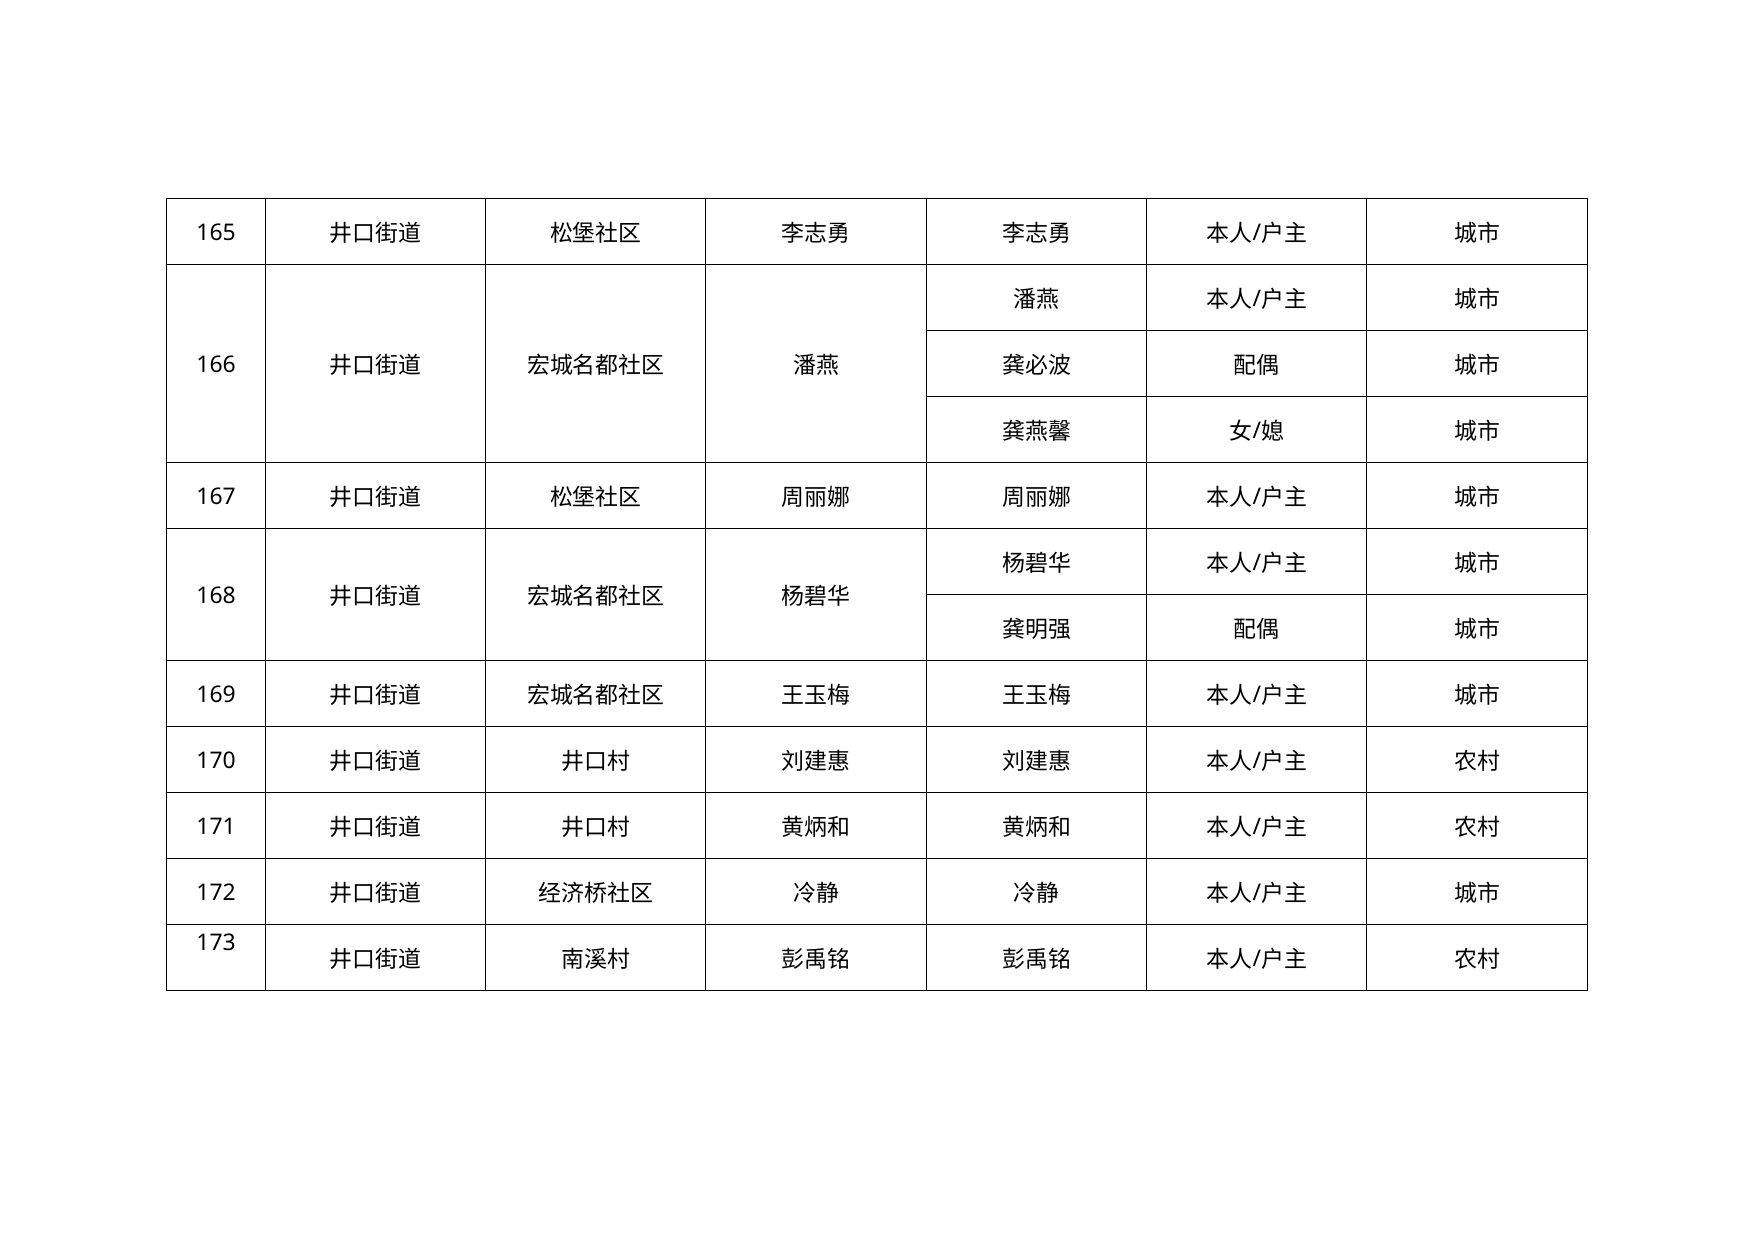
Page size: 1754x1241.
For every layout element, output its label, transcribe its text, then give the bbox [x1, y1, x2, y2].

table_cell 农村 [1367, 793, 1587, 858]
table_cell 杨碧华 [927, 529, 1146, 594]
table_cell 城市 [1367, 595, 1587, 660]
table_cell 经济桥社区 [486, 859, 705, 924]
table_cell 龚燕馨 [927, 397, 1146, 462]
table_cell 宏城名都社区 [486, 661, 705, 726]
table_cell 南溪村 [486, 925, 705, 990]
table_cell 本人/户主 [1147, 859, 1366, 924]
table_cell 宏城名都社区 [486, 529, 705, 660]
table_cell 农村 [1367, 925, 1587, 990]
table_cell 杨碧华 [706, 529, 926, 660]
table_cell 城市 [1367, 397, 1587, 462]
table_cell 165 [167, 199, 265, 264]
table_cell 井口村 [486, 727, 705, 792]
table_cell 本人/户主 [1147, 529, 1366, 594]
table_cell 172 [167, 859, 265, 924]
table_cell 刘建惠 [706, 727, 926, 792]
table_cell 城市 [1367, 199, 1587, 264]
table_cell 黄炳和 [927, 793, 1146, 858]
table_cell 配偶 [1147, 595, 1366, 660]
table_cell 城市 [1367, 529, 1587, 594]
table_cell 李志勇 [706, 199, 926, 264]
table_cell 彭禹铭 [927, 925, 1146, 990]
table_cell 刘建惠 [927, 727, 1146, 792]
table_cell 井口街道 [266, 859, 485, 924]
table_cell 本人/户主 [1147, 463, 1366, 528]
table_cell 井口街道 [266, 529, 485, 660]
table_cell 井口街道 [266, 661, 485, 726]
table_cell 女/媳 [1147, 397, 1366, 462]
table_cell 周丽娜 [927, 463, 1146, 528]
table_cell 城市 [1367, 661, 1587, 726]
table_cell 本人/户主 [1147, 265, 1366, 330]
table_cell 宏城名都社区 [486, 265, 705, 462]
table_cell 本人/户主 [1147, 661, 1366, 726]
table_cell 169 [167, 661, 265, 726]
table_cell 黄炳和 [706, 793, 926, 858]
table_cell 冷静 [706, 859, 926, 924]
table_cell 城市 [1367, 331, 1587, 396]
table_cell 松堡社区 [486, 463, 705, 528]
table_cell 农村 [1367, 727, 1587, 792]
table_cell 井口村 [486, 793, 705, 858]
table_cell 173 [167, 925, 265, 990]
table_cell 本人/户主 [1147, 727, 1366, 792]
table_cell 王玉梅 [706, 661, 926, 726]
table_cell 井口街道 [266, 265, 485, 462]
table_cell 167 [167, 463, 265, 528]
table_cell 井口街道 [266, 727, 485, 792]
table_cell 潘燕 [706, 265, 926, 462]
table_cell 井口街道 [266, 793, 485, 858]
table_cell 彭禹铭 [706, 925, 926, 990]
table_cell 龚必波 [927, 331, 1146, 396]
table_cell 李志勇 [927, 199, 1146, 264]
table_cell 168 [167, 529, 265, 660]
table_cell 城市 [1367, 463, 1587, 528]
table_cell 冷静 [927, 859, 1146, 924]
table_cell 井口街道 [266, 925, 485, 990]
table_cell 本人/户主 [1147, 793, 1366, 858]
table_cell 城市 [1367, 265, 1587, 330]
table_cell 城市 [1367, 859, 1587, 924]
table_cell 周丽娜 [706, 463, 926, 528]
table_cell 井口街道 [266, 199, 485, 264]
table_cell 配偶 [1147, 331, 1366, 396]
table_cell 170 [167, 727, 265, 792]
table_cell 166 [167, 265, 265, 462]
table_cell 171 [167, 793, 265, 858]
table_cell 王玉梅 [927, 661, 1146, 726]
table_cell 松堡社区 [486, 199, 705, 264]
table_cell 井口街道 [266, 463, 485, 528]
table_cell 龚明强 [927, 595, 1146, 660]
table_cell 潘燕 [927, 265, 1146, 330]
table_cell 本人/户主 [1147, 925, 1366, 990]
table_cell 本人/户主 [1147, 199, 1366, 264]
